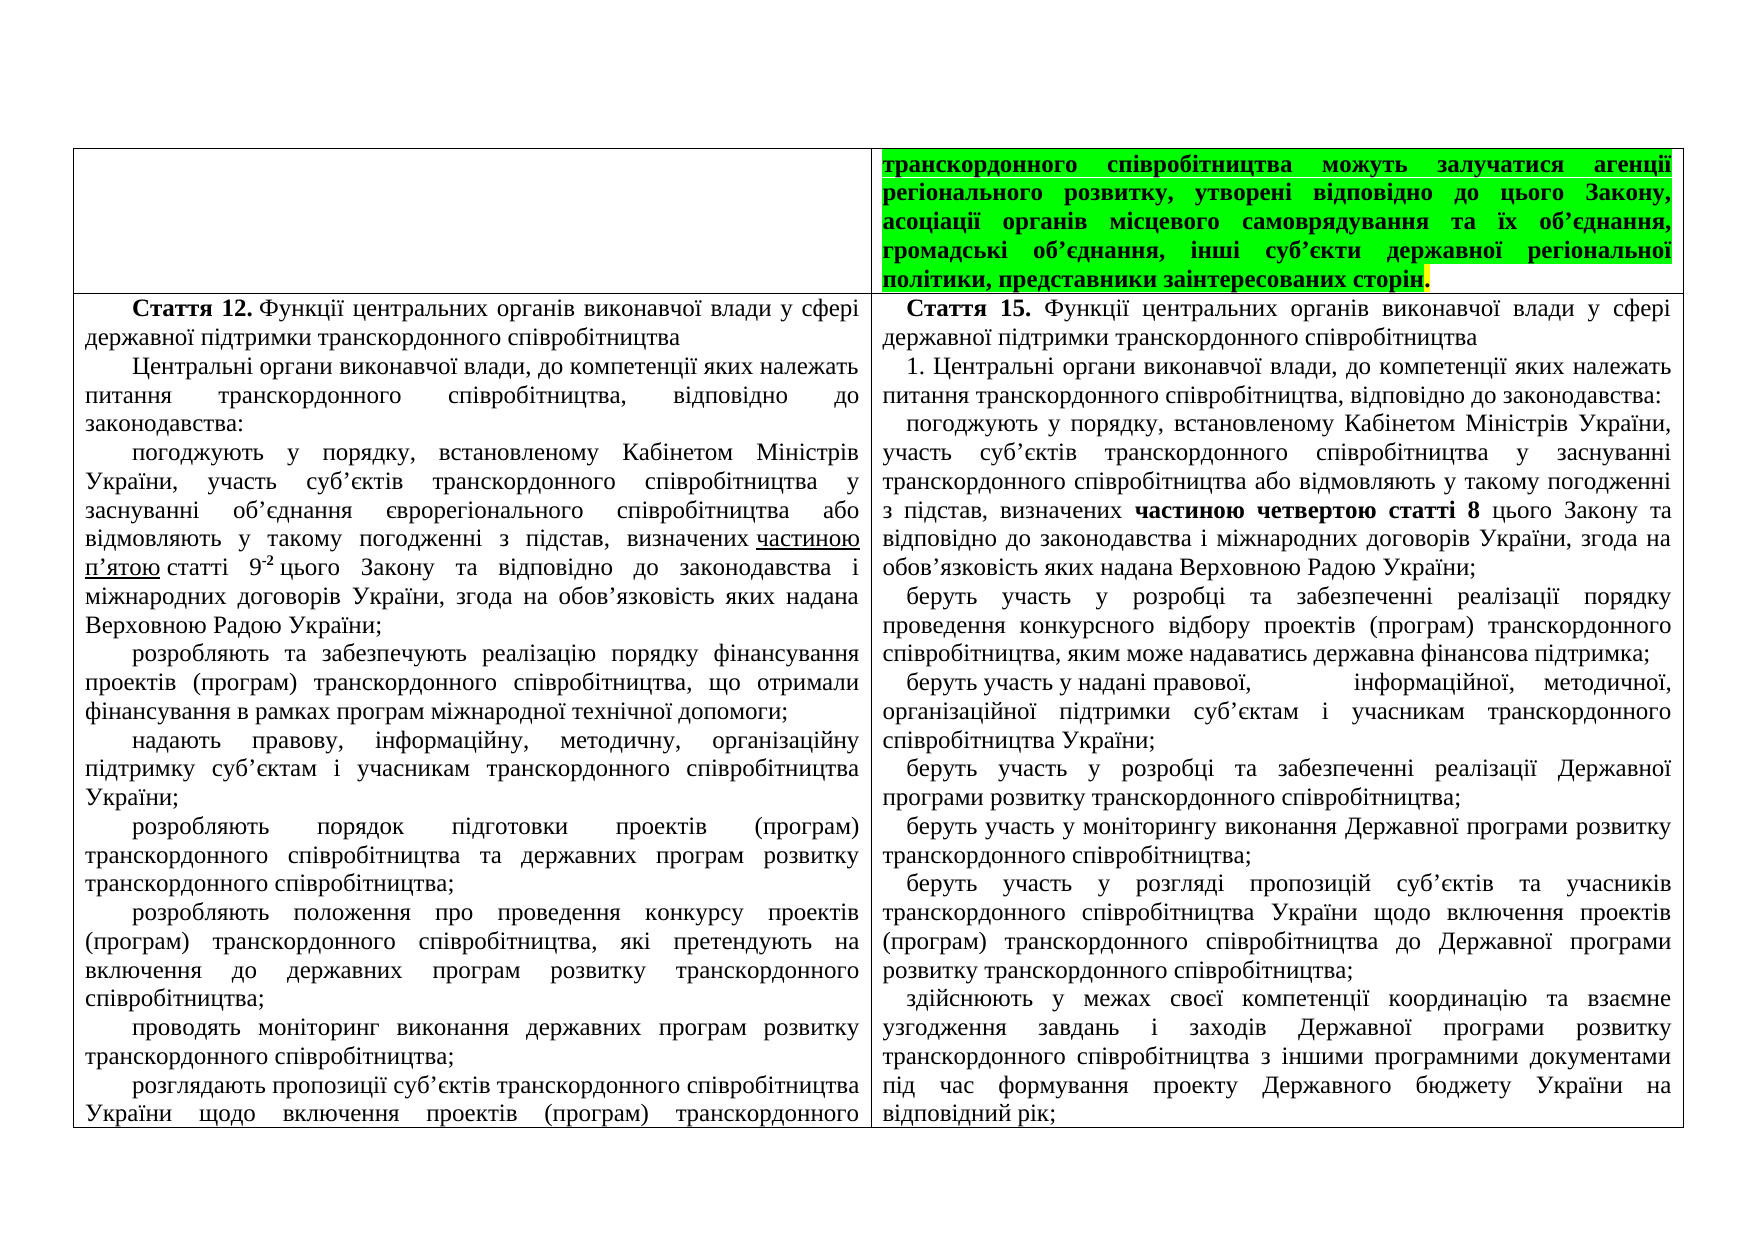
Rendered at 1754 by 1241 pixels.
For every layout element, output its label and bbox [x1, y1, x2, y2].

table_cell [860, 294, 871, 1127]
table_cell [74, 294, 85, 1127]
table_cell [872, 294, 1683, 1127]
table_cell [872, 149, 1683, 292]
table_cell [74, 149, 871, 292]
